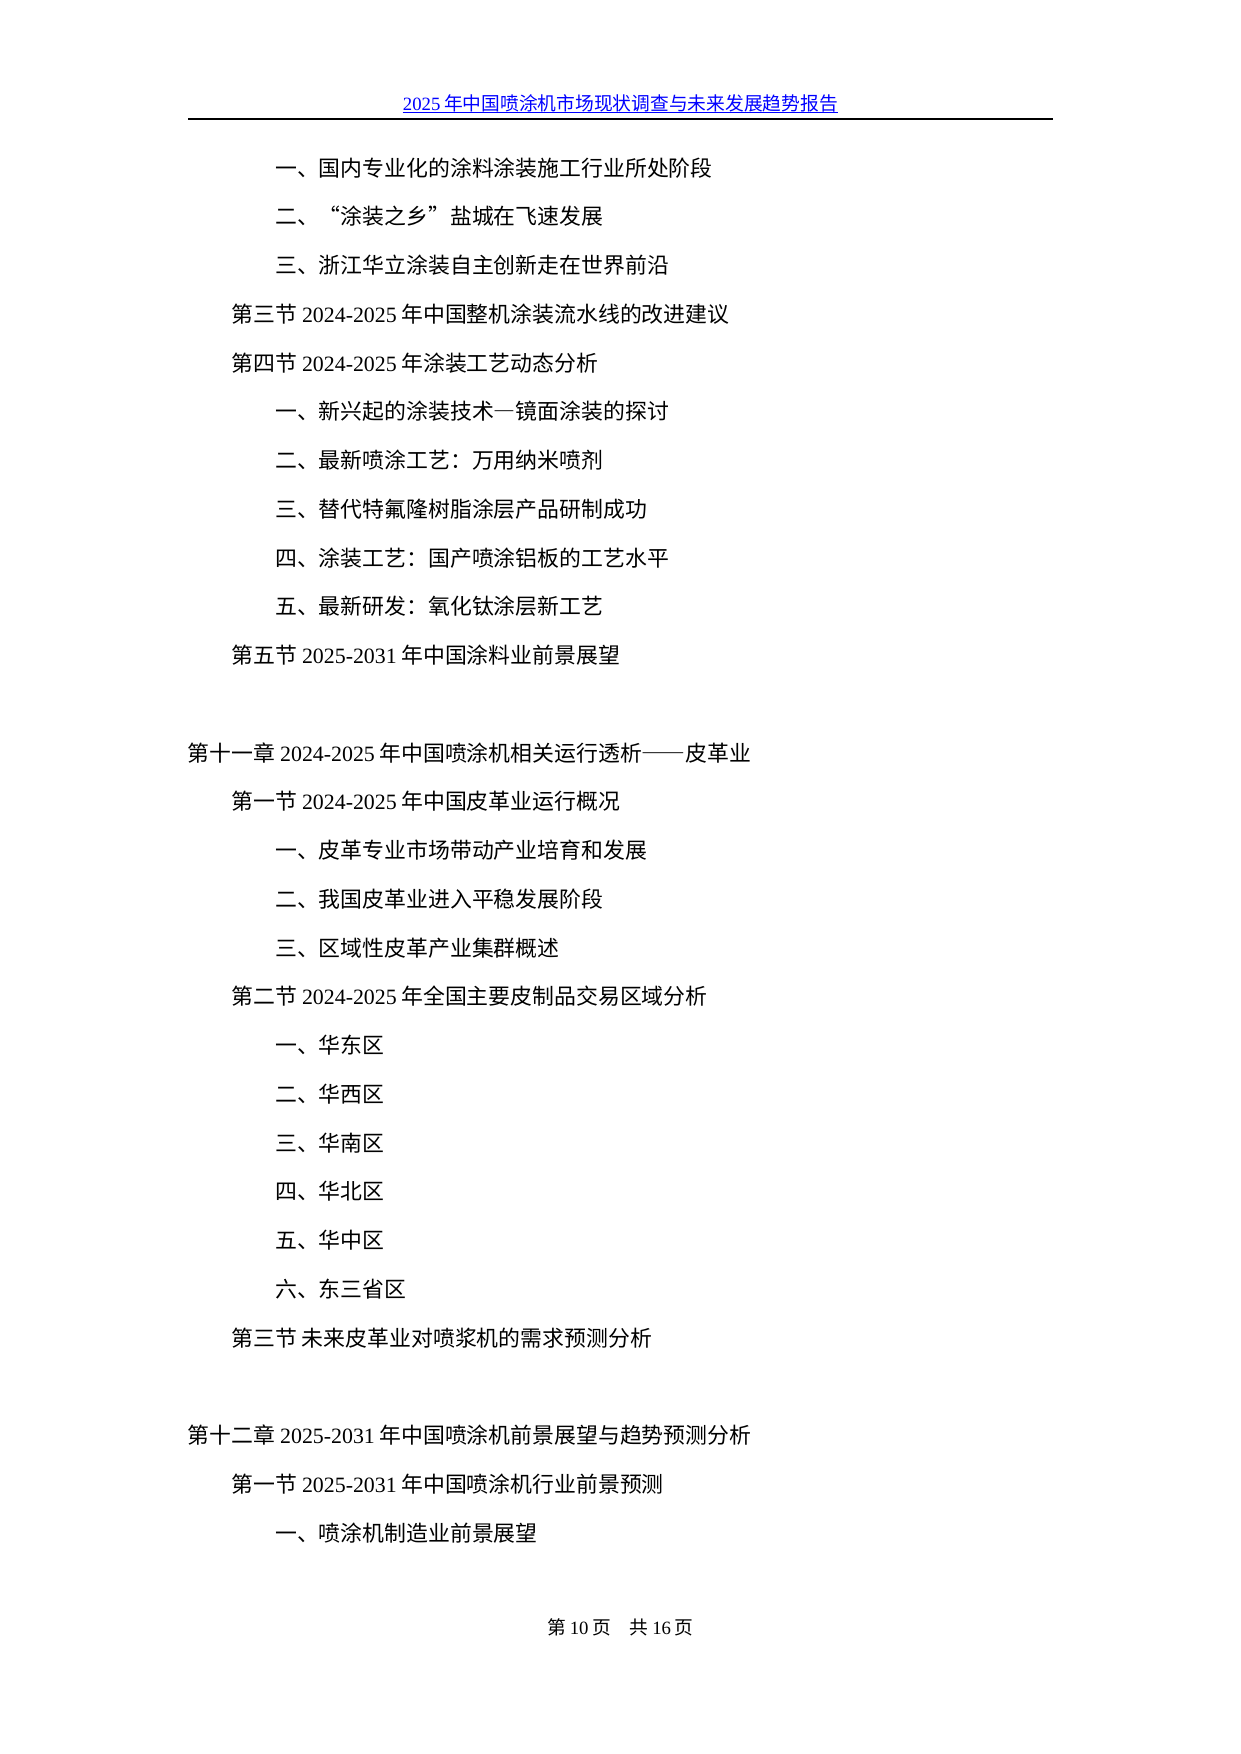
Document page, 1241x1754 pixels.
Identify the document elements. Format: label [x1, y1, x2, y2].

text [187, 150, 1053, 1548]
